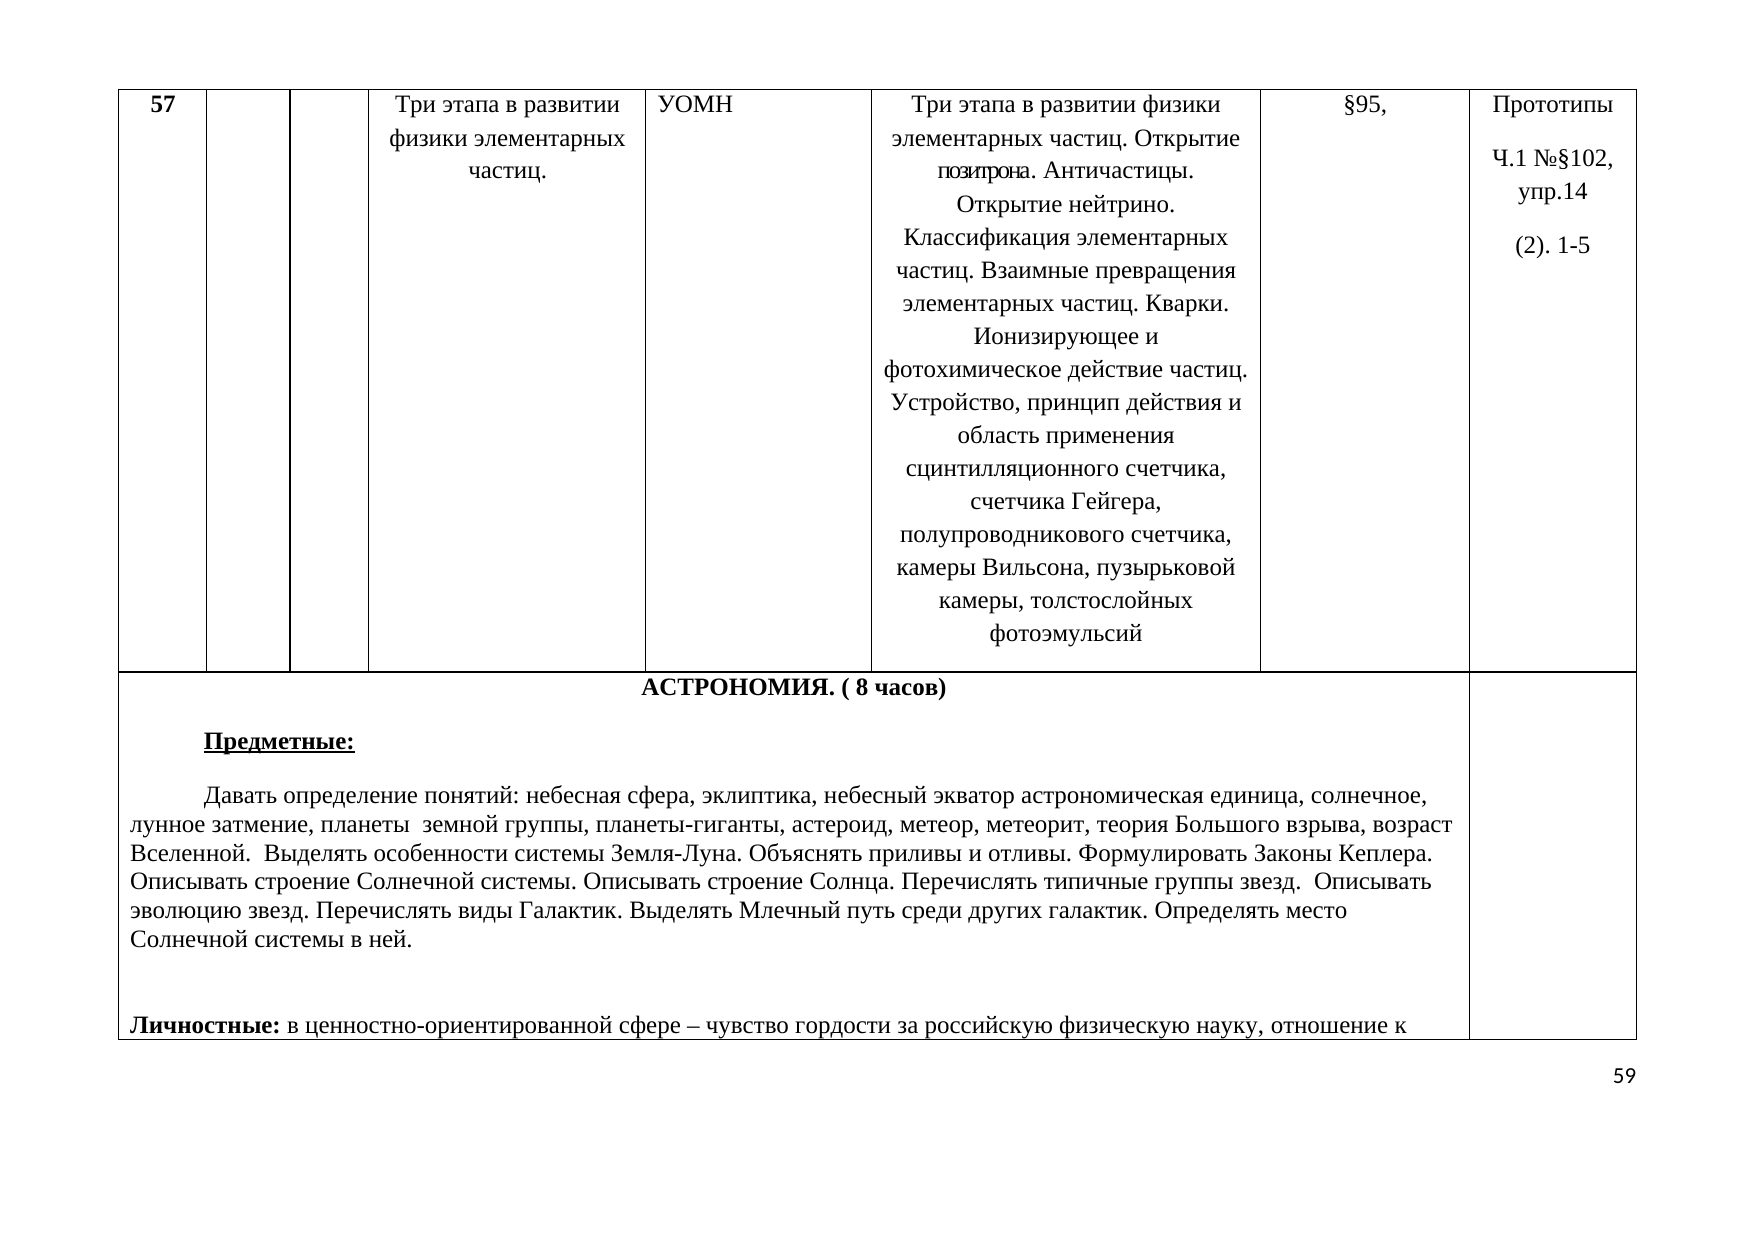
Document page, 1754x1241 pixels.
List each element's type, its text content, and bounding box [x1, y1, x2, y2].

table_cell [207, 90, 289, 671]
table_cell §95, [1261, 90, 1469, 671]
table_cell 57 [119, 90, 206, 671]
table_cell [119, 673, 1469, 1039]
table_cell Три этапа в развитии физики элементарных частиц. [369, 90, 645, 671]
table_cell Прототипы Ч.1 №§102, упр.14 (2). 1-5 [1470, 90, 1636, 671]
table_cell Три этапа в развитии физики элементарных частиц. Открытие позитрона. Античастицы. Открытие нейтрино. Классификация элементарных частиц. Взаимные превращения элементарных частиц. Кварки. Ионизирующее и фотохимическое действие частиц. Устройство, принцип действия и область применения сцинтилляционного счетчика, счетчика Гейгера, полупроводникового счетчика, камеры Вильсона, пузырьковой камеры, толстослойных фотоэмульсий [872, 90, 1260, 671]
table_cell [1470, 673, 1636, 1039]
table_cell УОМН [646, 90, 871, 671]
table_cell [291, 90, 368, 671]
